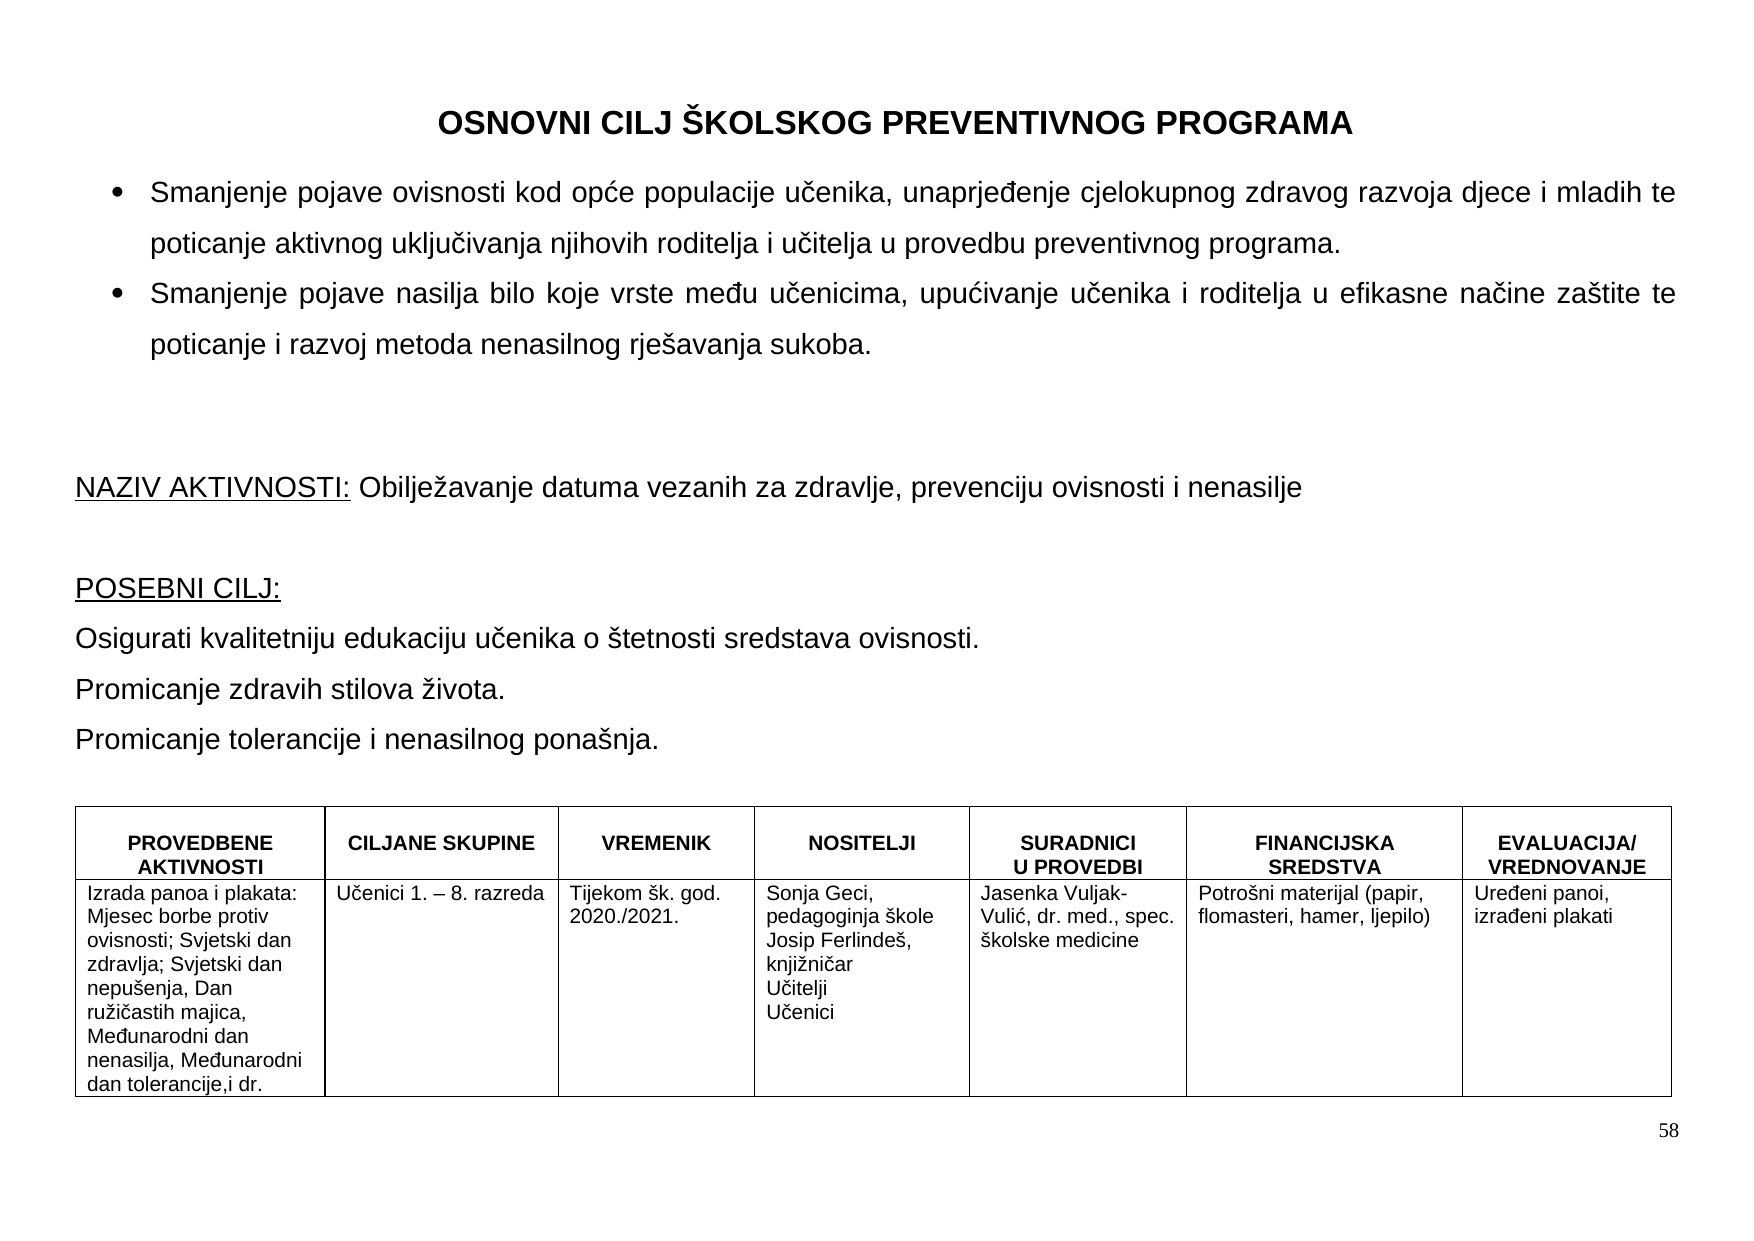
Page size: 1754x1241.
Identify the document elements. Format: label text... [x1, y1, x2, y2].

text Promicanje tolerancije i nenasilnog ponašnja. [75, 722, 1679, 756]
list Smanjenje pojave nasilja bilo koje vrste među učenicima, upućivanje učenika i roditelja u efikasne načine zaštite te poticanje i razvoj metoda nenasilnog rješavanja sukoba. [112, 276, 1679, 360]
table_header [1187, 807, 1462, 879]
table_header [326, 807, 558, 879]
text POSEBNI CILJ: [75, 571, 1679, 604]
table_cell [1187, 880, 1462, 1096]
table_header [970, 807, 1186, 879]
text Promicanje zdravih stilova života. [75, 672, 1679, 705]
text NAZIV AKTIVNOSTI: Obilježavanje datuma vezanih za zdravlje, prevenciju ovisnosti i nenasilje [75, 470, 1679, 504]
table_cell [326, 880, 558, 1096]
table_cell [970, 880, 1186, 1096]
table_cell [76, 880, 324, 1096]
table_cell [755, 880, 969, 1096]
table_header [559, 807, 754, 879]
text Osigurati kvalitetniju edukaciju učenika o štetnosti sredstava ovisnosti. [75, 621, 1679, 655]
list Smanjenje pojave ovisnosti kod opće populacije učenika, unaprjeđenje cjelokupnog zdravog razvoja djece i mladih te poticanje aktivnog uključivanja njihovih roditelja i učitelja u provedbu preventivnog programa. [112, 175, 1679, 259]
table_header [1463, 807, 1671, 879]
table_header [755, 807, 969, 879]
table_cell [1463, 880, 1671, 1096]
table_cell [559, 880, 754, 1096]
text OSNOVNI CILJ ŠKOLSKOG PREVENTIVNOG PROGRAMA [112, 103, 1679, 142]
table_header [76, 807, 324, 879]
